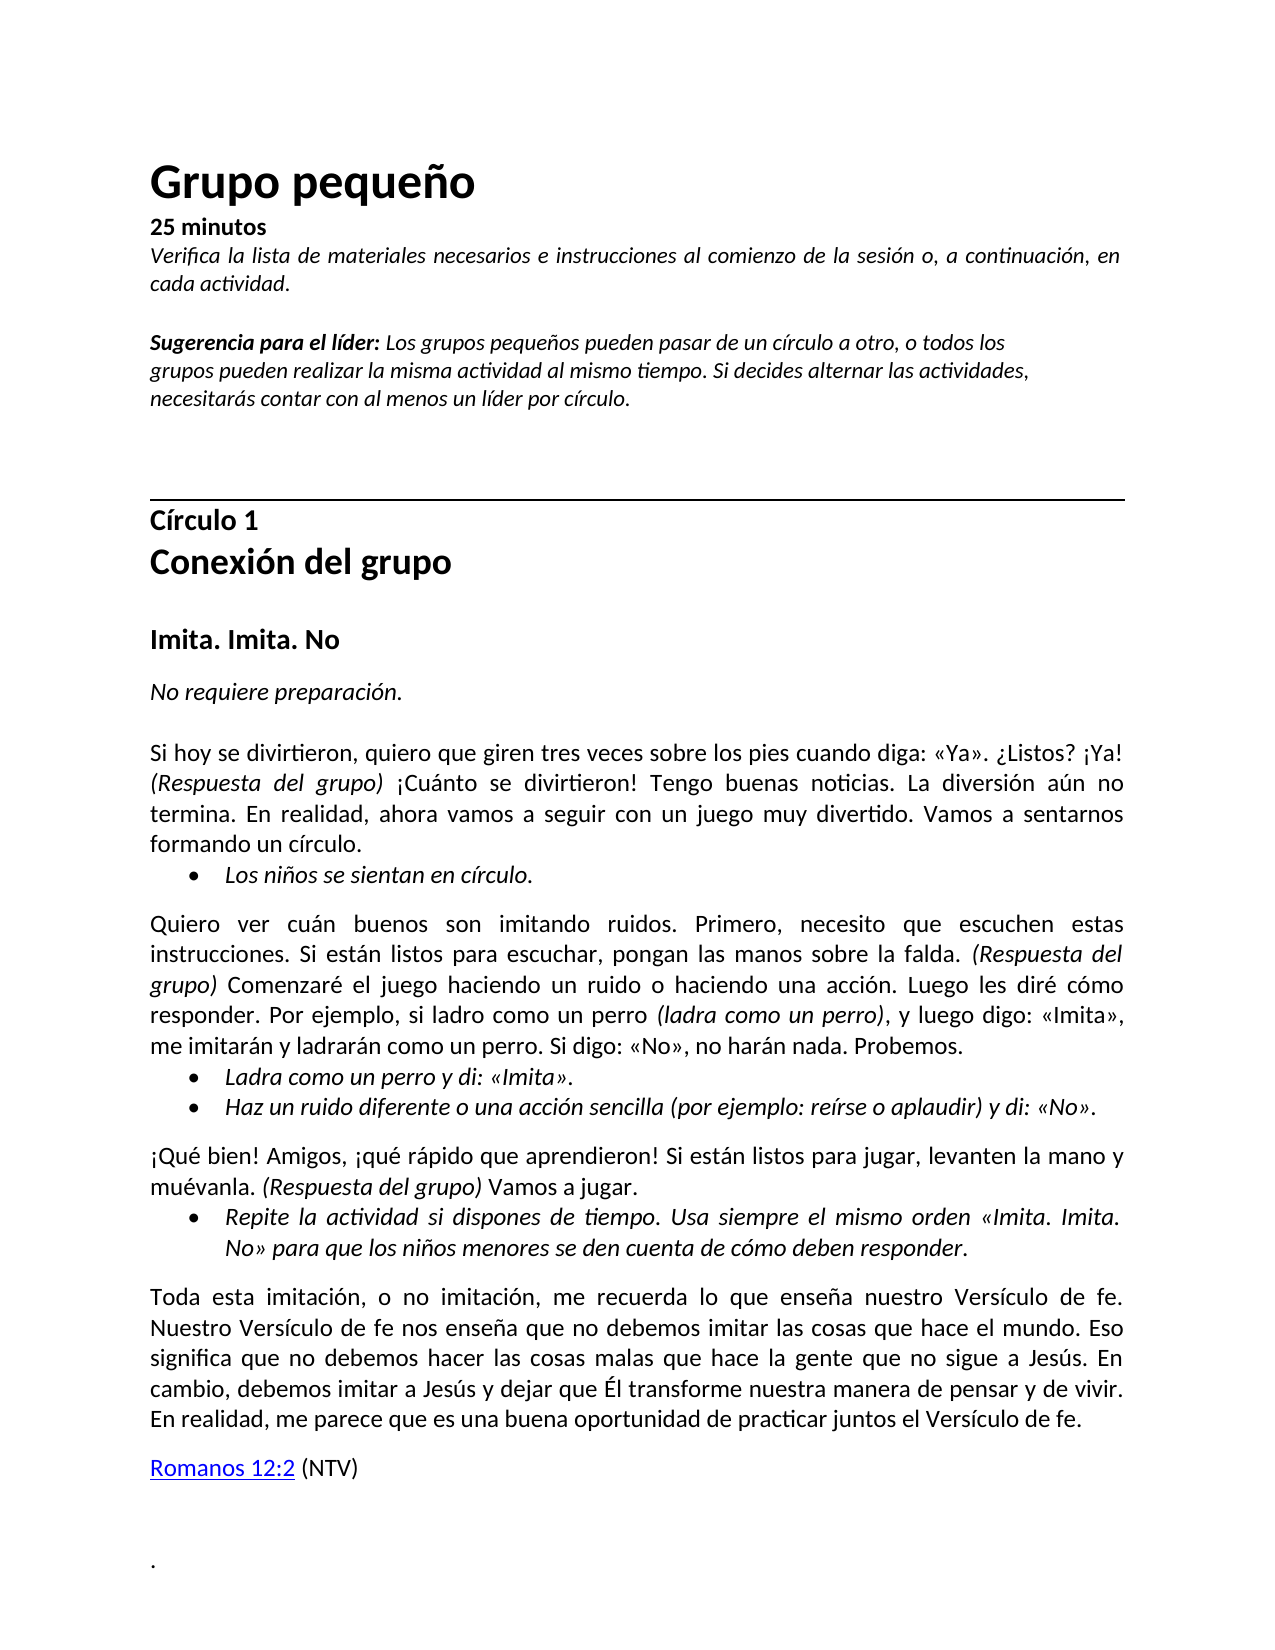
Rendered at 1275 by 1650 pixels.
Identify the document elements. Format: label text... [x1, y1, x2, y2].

text • Los niños se sientan en círculo. [187, 859, 1125, 889]
text • Ladra como un perro y di: «Imita». [187, 1061, 1125, 1091]
table_header No requiere preparación. [150, 657, 1050, 706]
text 25 minutos [150, 211, 1125, 242]
table_header Sugerencia para el líder: Los grupos pequeños pueden pasar de un círculo a otro, o todos los grupos pueden realizar la misma actividad al mismo tiempo. Si decides alternar las actividades, necesitarás contar con al menos un líder por círculo. [150, 298, 1050, 412]
text Quiero ver cuán buenos son imitando ruidos. Primero, necesito que escuchen estas instrucciones. Si están listos para escuchar, pongan las manos sobre la falda. (Respuesta del grupo) Comenzaré el juego haciendo un ruido o haciendo una acción. Luego les diré cómo responder. Por ejemplo, si ladro como un perro (ladra como un perro), y luego digo: «Imita», me imitarán y ladrarán como un perro. Si digo: «No», no harán nada. Probemos. [150, 908, 1125, 1061]
text Toda esta imitación, o no imitación, me recuerda lo que enseña nuestro Versículo de fe. Nuestro Versículo de fe nos enseña que no debemos imitar las cosas que hace el mundo. Eso significa que no debemos hacer las cosas malas que hace la gente que no sigue a Jesús. En cambio, debemos imitar a Jesús y dejar que Él transforme nuestra manera de pensar y de vivir. En realidad, me parece que es una buena oportunidad de practicar juntos el Versículo de fe. [150, 1281, 1125, 1434]
text Verifica la lista de materiales necesarios e instrucciones al comienzo de la sesión o, a continuación, en cada actividad. [150, 242, 1125, 298]
text Conexión del grupo [150, 538, 1125, 584]
text • Haz un ruido diferente o una acción sencilla (por ejemplo: reírse o aplaudir) y di: «No». [187, 1091, 1125, 1122]
text Círculo 1 [150, 501, 1125, 538]
text • Repite la actividad si dispones de tiempo. Usa siempre el mismo orden «Imita. Imita. No» para que los niños menores se den cuenta de cómo deben responder. [187, 1201, 1125, 1262]
text Grupo pequeño [150, 150, 1125, 211]
text ¡Qué bien! Amigos, ¡qué rápido que aprendieron! Si están listos para jugar, levanten la mano y muévanla. (Respuesta del grupo) Vamos a jugar. [150, 1140, 1125, 1201]
text Romanos 12:2 (NTV) [150, 1453, 1125, 1483]
text Imita. Imita. No [150, 621, 1125, 657]
text Si hoy se divirtieron, quiero que giren tres veces sobre los pies cuando diga: «Ya». ¿Listos? ¡Ya! (Respuesta del grupo) ¡Cuánto se divirtieron! Tengo buenas noticias. La diversión aún no termina. En realidad, ahora vamos a seguir con un juego muy divertido. Vamos a sentarnos formando un círculo. [150, 737, 1125, 859]
